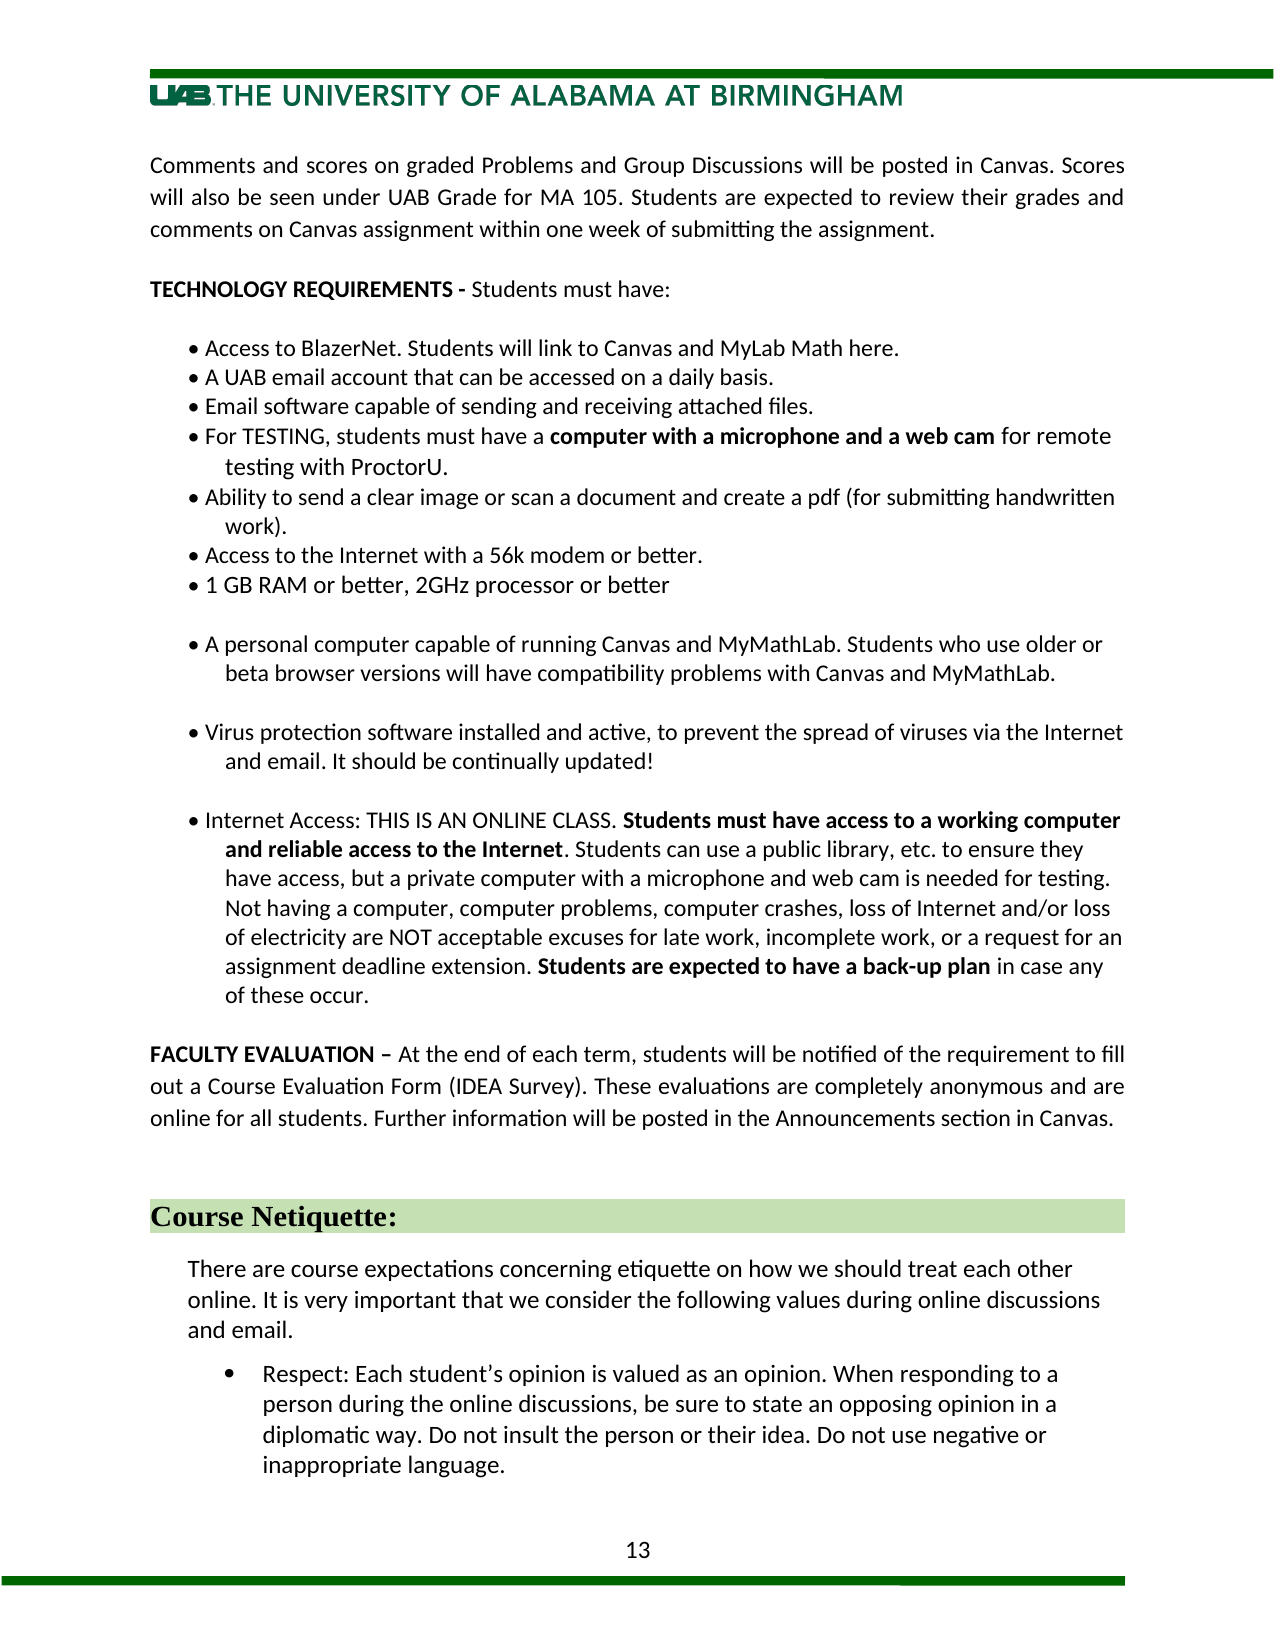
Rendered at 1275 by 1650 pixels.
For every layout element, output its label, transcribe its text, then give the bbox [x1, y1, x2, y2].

text TECHNOLOGY REQUIREMENTS - Students must have: [150, 274, 1125, 303]
text There are course expectations concerning etiquette on how we should treat each other online. It is very important that we consider the following values during online discussions and email. [187, 1254, 1125, 1345]
text FACULTY EVALUATION – At the end of each term, students will be notified of the requirement to fill out a Course Evaluation Form (IDEA Survey). These evaluations are completely anonymous and are online for all students. Further information will be posted in the Announcements section in Canvas. [150, 1039, 1127, 1133]
text Comments and scores on graded Problems and Group Discussions will be posted in Canvas. Scores will also be seen under UAB Grade for MA 105. Students are expected to review their grades and comments on Canvas assignment within one week of submitting the assignment. [150, 150, 1127, 244]
subtitle Course Netiquette: [150, 1199, 1125, 1233]
text • 1 GB RAM or better, 2GHz processor or better [187, 569, 1125, 600]
text • Internet Access: THIS IS AN ONLINE CLASS. Students must have access to a working computer and reliable access to the Internet. Students can use a public library, etc. to ensure they have access, but a private computer with a microphone and web cam is needed for testing. Not having a computer, computer problems, computer crashes, loss of Internet and/or loss of electricity are NOT acceptable excuses for late work, incomplete work, or a request for an assignment deadline extension. Students are expected to have a back-up plan in case any of these occur. [187, 805, 1125, 1010]
text • Email software capable of sending and receiving attached files. [187, 391, 1125, 421]
text • A personal computer capable of running Canvas and MyMathLab. Students who use older or beta browser versions will have compatibility problems with Canvas and MyMathLab. [187, 629, 1125, 688]
text • Virus protection software installed and active, to prevent the spread of viruses via the Internet and email. It should be continually updated! [187, 717, 1125, 776]
text • Access to the Internet with a 56k modem or better. [187, 540, 1125, 569]
text • Access to BlazerNet. Students will link to Canvas and MyLab Math here. [187, 333, 1125, 362]
picture [150, 85, 902, 106]
text • A UAB email account that can be accessed on a daily basis. [187, 362, 1125, 391]
text • Ability to send a clear image or scan a document and create a pdf (for submitting handwritten work). [187, 482, 1125, 540]
list Respect: Each student’s opinion is valued as an opinion. When responding to a person during the online discussions, be sure to state an opposing opinion in a diplomatic way. Do not insult the person or their idea. Do not use negative or inappropriate language. [225, 1358, 1125, 1480]
text • For TESTING, students must have a computer with a microphone and a web cam for remote testing with ProctorU. [187, 421, 1125, 482]
